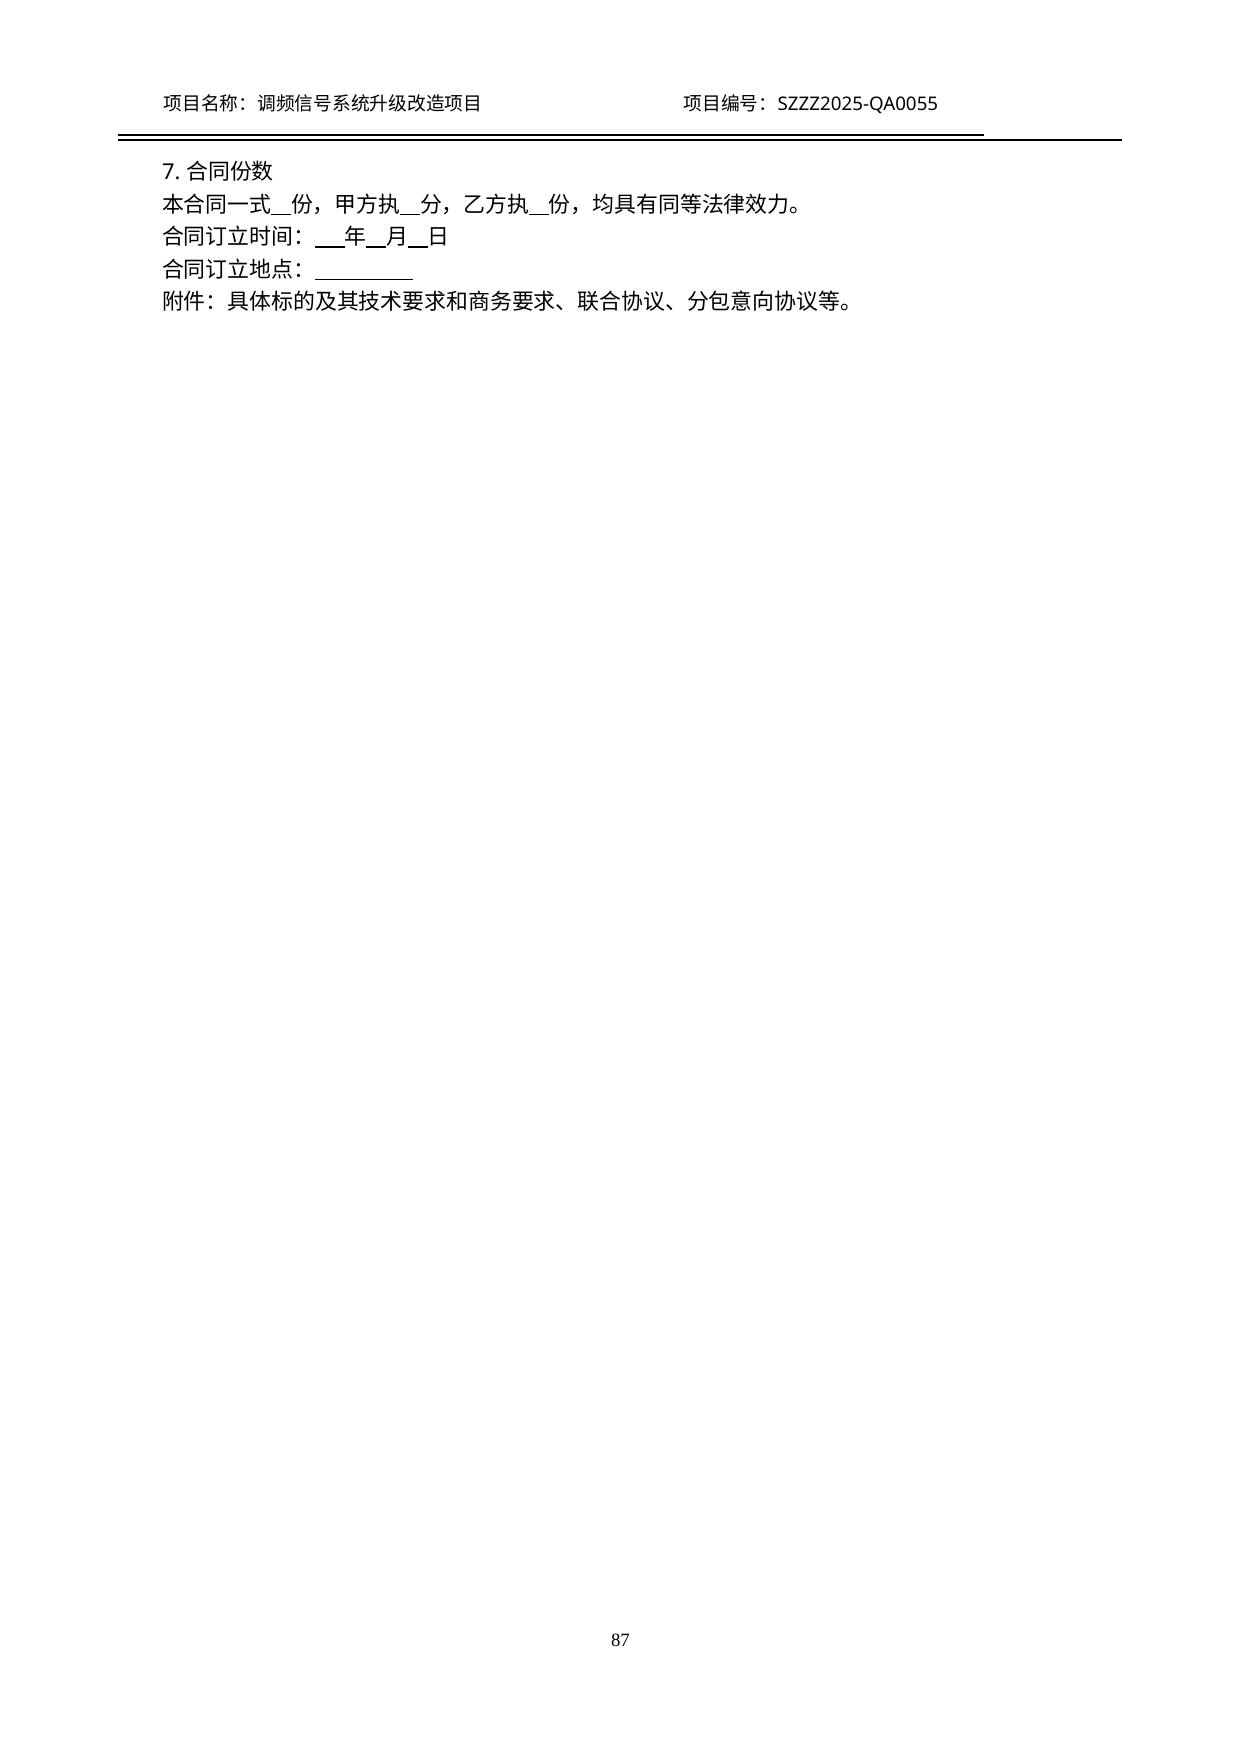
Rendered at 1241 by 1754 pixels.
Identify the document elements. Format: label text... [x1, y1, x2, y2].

text 7. 合同份数 [118, 154, 1122, 186]
text 合同订立时间： 年 月 日 [118, 219, 1122, 251]
text 附件：具体标的及其技术要求和商务要求、联合协议、分包意向协议等。 [118, 284, 1122, 316]
text 合同订立地点： [118, 251, 1122, 284]
text 本合同一式 份，甲方执 分，乙方执 份，均具有同等法律效力。 [118, 186, 1122, 219]
